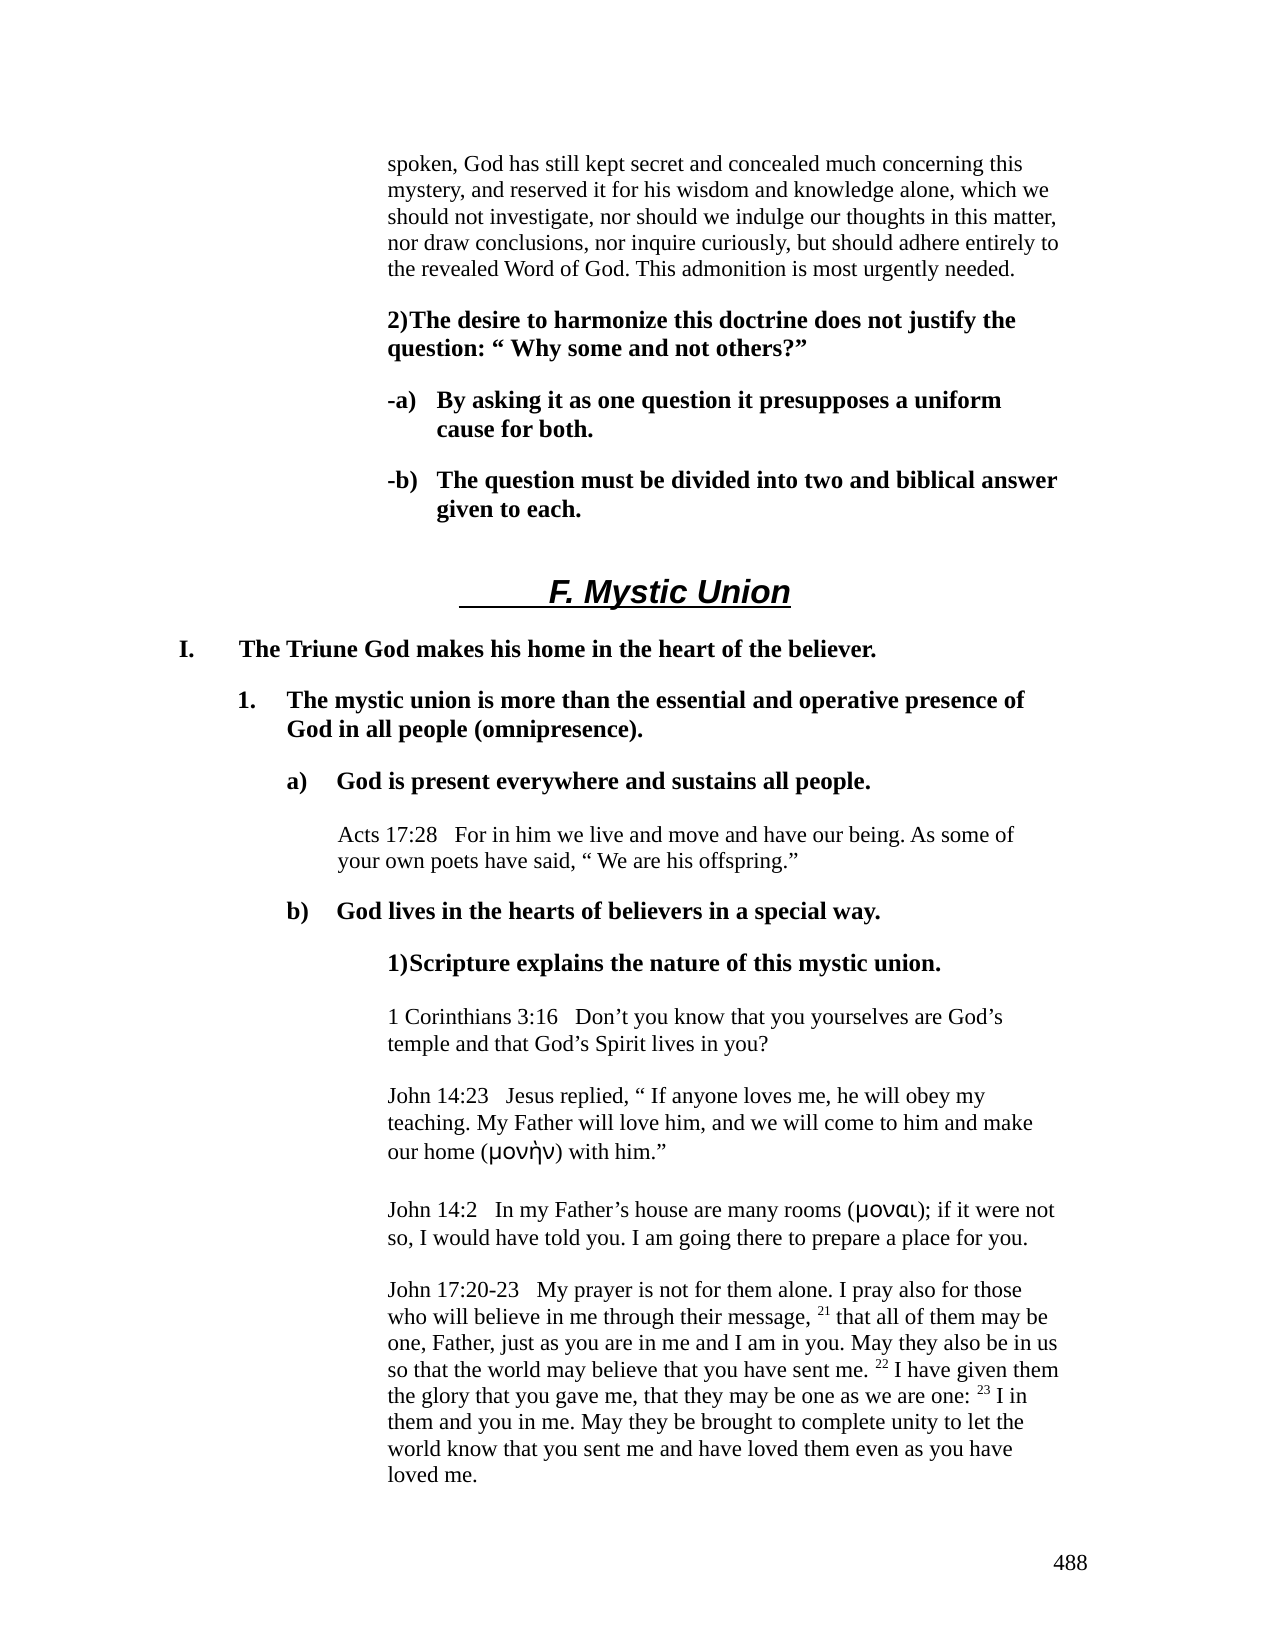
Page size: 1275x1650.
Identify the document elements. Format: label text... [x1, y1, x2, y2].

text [387, 150, 1062, 282]
subtitle -b) The question must be divided into two and biblical answer given to each. [387, 466, 1062, 523]
subtitle b) God lives in the hearts of believers in a special way. [286, 896, 1062, 925]
text John 14:2 In my Father’s house are many rooms (μοναι); if it were not so, I would have told you. I am going there to prepare a place for you. [387, 1193, 1062, 1250]
subtitle 1. The mystic union is more than the essential and operative presence of God in all people (omnipresence). [237, 685, 1062, 743]
text Acts 17:28 For in him we live and move and have our being. As some of your own poets have said, “ We are his offspring.” [337, 821, 1062, 873]
text 1 Corinthians 3:16 Don’t you know that you yourselves are God’s temple and that God’s Spirit lives in you? [387, 1003, 1062, 1056]
text John 17:20-23 My prayer is not for them alone. I pray also for those who will believe in me through their message, 21 that all of them may be one, Father, just as you are in me and I am in you. May they also be in us so that the world may believe that you have sent me. 22 I have given them the glory that you gave me, that they may be one as we are one: 23 I in them and you in me. May they be brought to complete unity to let the world know that you sent me and have loved them even as you have loved me. [387, 1277, 1062, 1487]
subtitle F. Mystic Union [187, 572, 1062, 611]
subtitle -a) By asking it as one question it presupposes a uniform cause for both. [387, 385, 1062, 443]
subtitle a) God is present everywhere and sustains all people. [286, 766, 1062, 794]
subtitle 1) Scripture explains the nature of this mystic union. [337, 948, 1062, 977]
text John 14:23 Jesus replied, “ If anyone loves me, he will obey my teaching. My Father will love him, and we will come to him and make our home (μονὴν) with him.” [387, 1082, 1062, 1166]
subtitle 2) The desire to harmonize this doctrine does not justify the question: “ Why some and not others?” [337, 305, 1062, 362]
subtitle I. The Triune God makes his home in the heart of the believer. [178, 634, 1062, 662]
